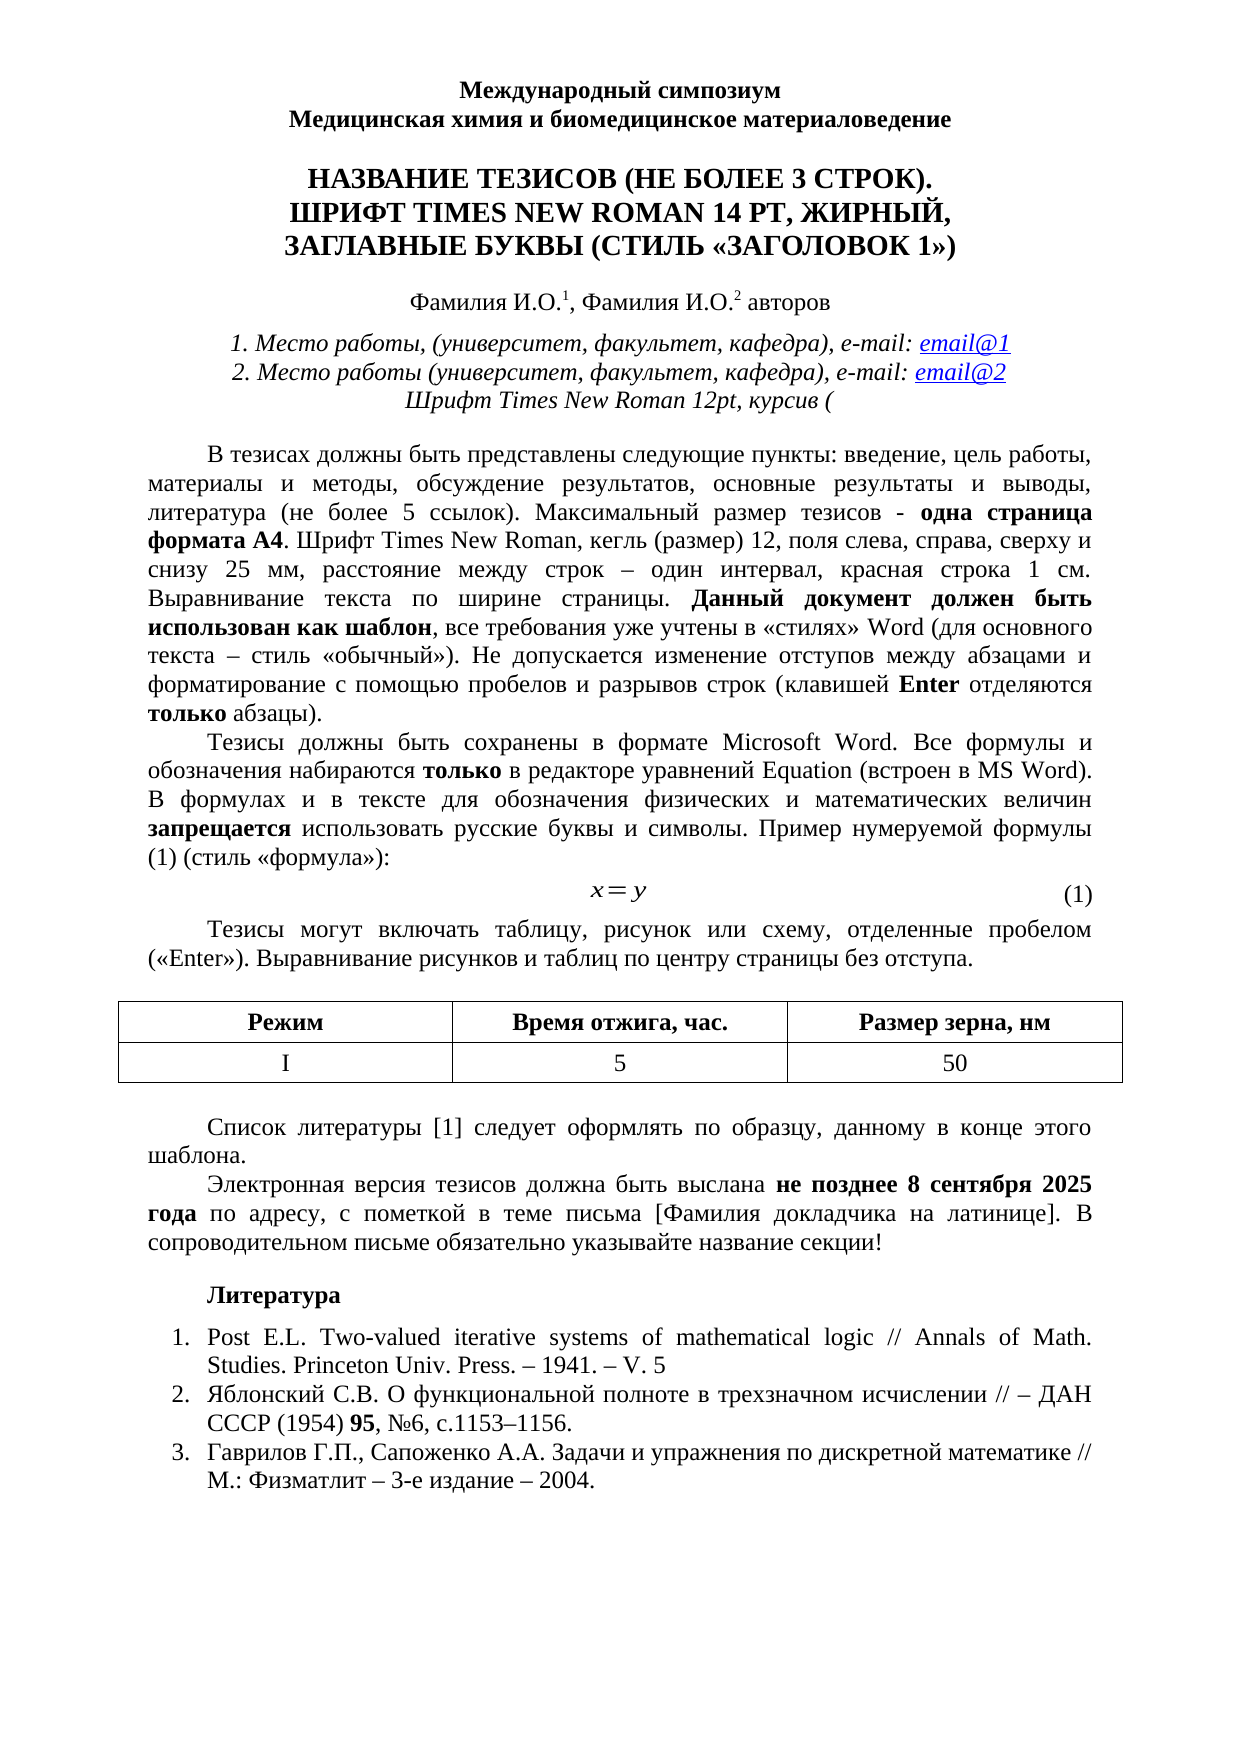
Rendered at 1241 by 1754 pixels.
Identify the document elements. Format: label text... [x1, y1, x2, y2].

text (1) [148, 877, 1092, 908]
text 2. Место работы (университет, факультет, кафедра), e-mail: email@2 [148, 357, 1092, 386]
subtitle ШРИФТ TIMES NEW ROMAN 14 PT, ЖИРНЫЙ, [148, 195, 1092, 228]
table_cell I [119, 1043, 452, 1082]
text 1. Место работы, (университет, факультет, кафедра), e-mail: email@1 [148, 328, 1092, 357]
subtitle ЗАГЛАВНЫЕ БУКВЫ (стиль «Заголовок 1») [148, 228, 1092, 262]
table_cell 50 [788, 1043, 1122, 1082]
text Яблонский С.В. О функциональной полноте в трехзначном исчислении // – ДАН СССР (1954) 95, №6, с.1153–1156. [171, 1379, 1092, 1437]
table_header Режим [119, 1002, 452, 1042]
subtitle НАЗВАНИЕ ТЕЗИСОВ (НЕ БОЛЕЕ 3 СТРОК). [148, 161, 1092, 195]
text Post E.L. Two-valued iterative systems of mathematical logic // Annals of Math. Studies. Princeton Univ. Press. – 1941. – V. 5 [171, 1322, 1092, 1379]
table_header Размер зерна, нм [788, 1002, 1122, 1042]
text Тезисы могут включать таблицу, рисунок или схему, отделенные пробелом («Enter»). Выравнивание рисунков и таблиц по центру страницы без отступа. [148, 914, 1092, 972]
text В тезисах должны быть представлены следующие пункты: введение, цель работы, материалы и методы, обсуждение результатов, основные результаты и выводы, литература (не более 5 ссылок). Максимальный размер тезисов - одна страница формата А4. Шрифт Times New Roman, кегль (размер) 12, поля слева, справа, сверху и снизу 25 мм, расстояние между строк – один интервал, красная строка 1 см. Выравнивание текста по ширине страницы. Данный документ должен быть использован как шаблон, все требования уже учтены в «стилях» Word (для основного текста – стиль «обычный»). Не допускается изменение отступов между абзацами и форматирование с помощью пробелов и разрывов строк (клавишей Enter отделяются только абзацы). [148, 439, 1092, 727]
text Шрифт Times New Roman 12pt, курсив ( [148, 386, 1092, 414]
text Гаврилов Г.П., Сапоженко А.А. Задачи и упражнения по дискретной математике // М.: Физматлит – 3-е издание – 2004. [171, 1437, 1092, 1494]
table_header Время отжига, час. [453, 1002, 787, 1042]
text Тезисы должны быть сохранены в формате Мicrosoft Word. Все формулы и обозначения набираются только в редакторе уравнений Equation (встроен в MS Word). В формулах и в тексте для обозначения физических и математических величин запрещается использовать русские буквы и символы. Пример нумеруемой формулы (1) (стиль «формула»): [148, 727, 1092, 871]
text Литература [148, 1280, 1092, 1309]
text Список литературы [1] следует оформлять по образцу, данному в конце этого шаблона. [148, 1112, 1092, 1169]
table_cell 5 [453, 1043, 787, 1082]
text Электронная версия тезисов должна быть выслана не позднее 8 сентября 2025 года по адресу, с пометкой в теме письма [Фамилия докладчика на латинице]. В сопроводительном письме обязательно указывайте название секции! [148, 1169, 1092, 1255]
text Фамилия И.О.1, Фамилия И.О.2 авторов [148, 287, 1092, 316]
